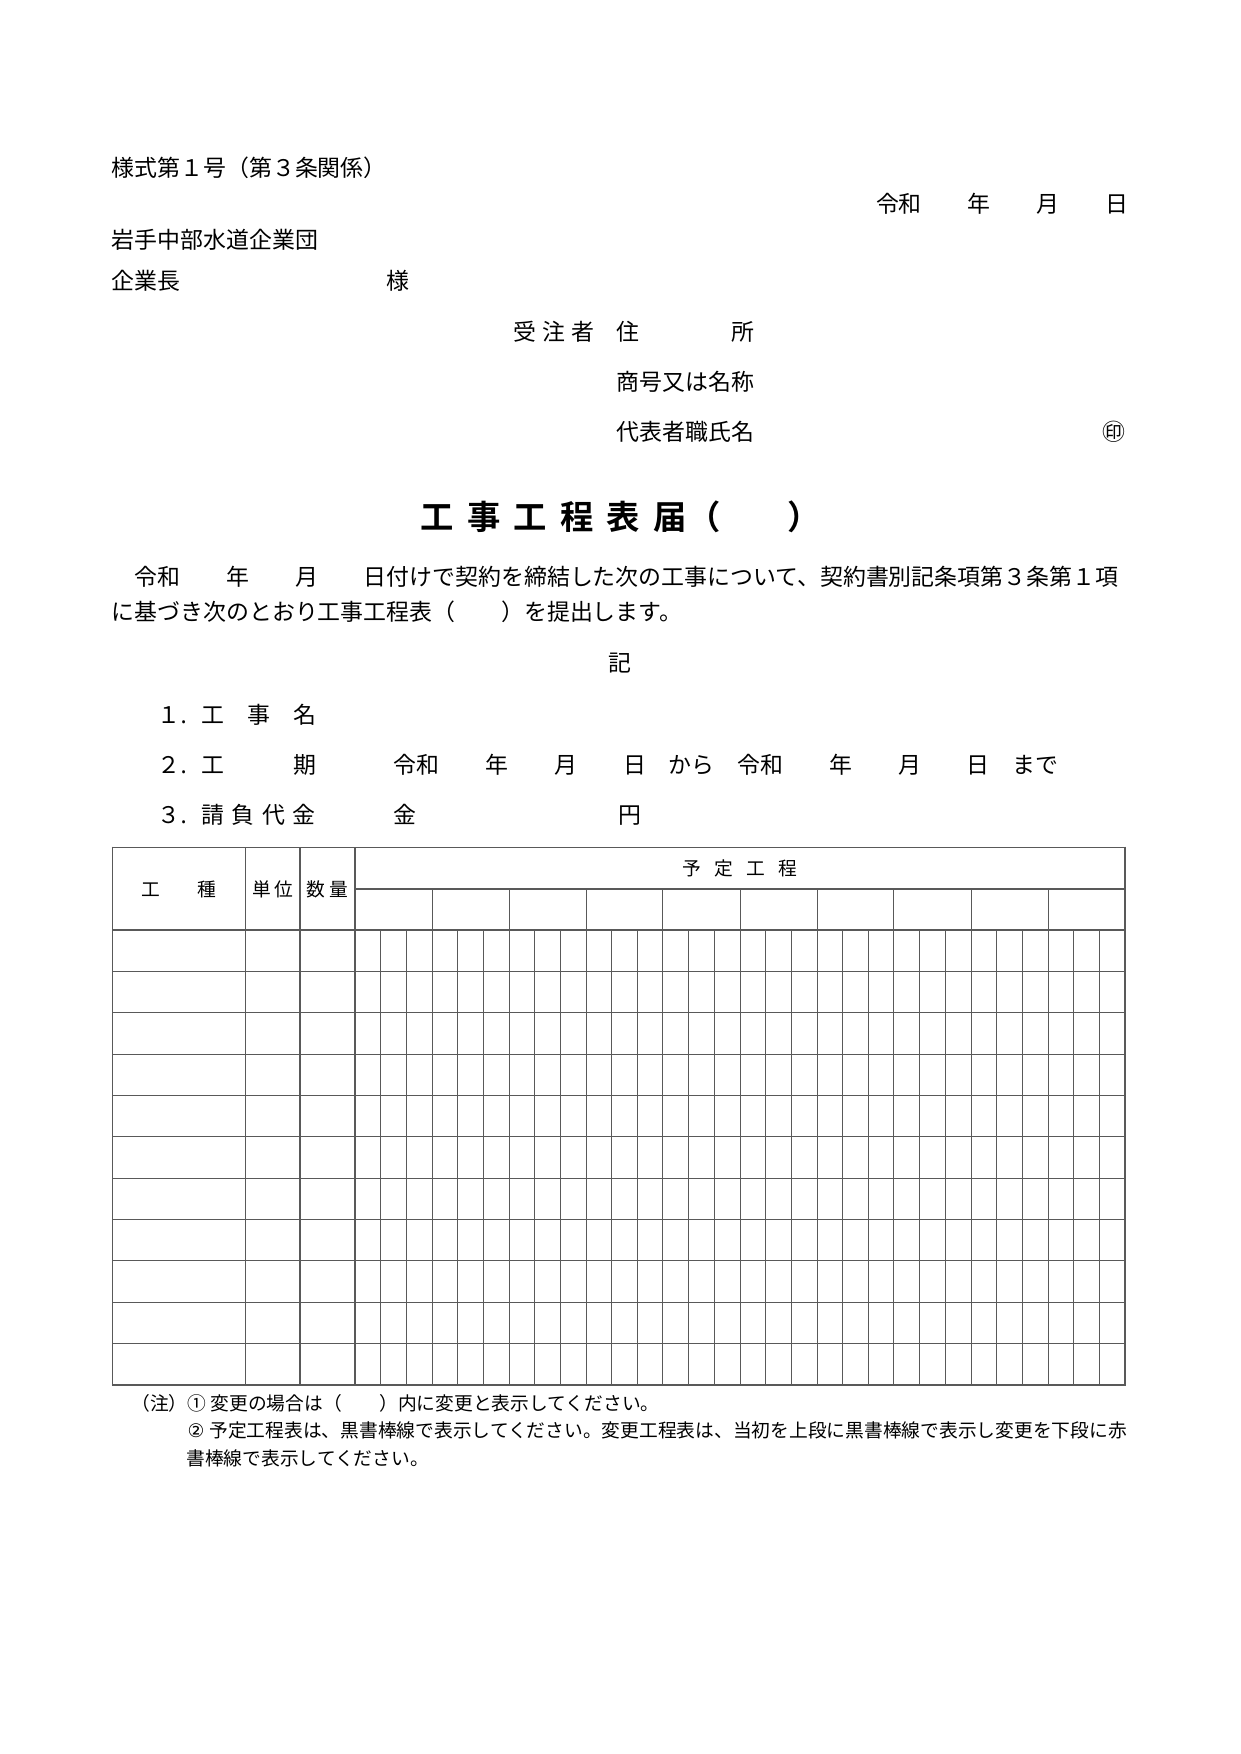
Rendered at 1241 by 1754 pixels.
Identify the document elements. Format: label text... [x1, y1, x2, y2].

table_cell [818, 931, 842, 971]
table_cell [561, 1220, 586, 1260]
table_cell [741, 1055, 765, 1095]
table_header 予定工程 [356, 848, 1124, 888]
table_cell [869, 1096, 893, 1136]
subtitle 記 [112, 645, 1128, 678]
text 商号又は名称 [617, 364, 1128, 397]
table_cell [433, 1013, 457, 1053]
table_cell [407, 1137, 432, 1177]
table_cell [113, 1261, 245, 1302]
table_cell [972, 1013, 996, 1053]
text ② 予定工程表は、黒書棒線で表示してください。変更工程表は、当初を上段に黒書棒線で表示し変更を下段に赤書棒線で表示してください。 [186, 1416, 1128, 1470]
table_cell [356, 1137, 380, 1177]
table_cell [663, 1013, 688, 1053]
table_cell [997, 1179, 1022, 1219]
table_cell [458, 1013, 483, 1053]
table_cell [894, 931, 919, 971]
table_cell [407, 1055, 432, 1095]
table_cell [246, 1096, 299, 1136]
table_cell [997, 972, 1022, 1012]
table_cell [510, 1344, 534, 1384]
table_cell [301, 1137, 354, 1177]
table_cell [972, 1303, 996, 1343]
table_cell [741, 890, 817, 929]
table_cell [356, 972, 380, 1012]
table_cell [301, 1344, 354, 1384]
table_cell [972, 1096, 996, 1136]
table_cell [869, 1137, 893, 1177]
table_cell [433, 1055, 457, 1095]
table_cell [843, 931, 868, 971]
table_cell [920, 1137, 945, 1177]
table_cell [381, 1013, 406, 1053]
table_cell [433, 931, 457, 971]
table_cell [638, 972, 662, 1012]
table_cell [997, 1303, 1022, 1343]
table_cell [715, 1055, 740, 1095]
table_cell [792, 972, 817, 1012]
table_cell [792, 1096, 817, 1136]
table_cell [818, 890, 893, 929]
table_cell [1074, 1179, 1099, 1219]
text （注）① 変更の場合は（ ）内に変更と表示してください。 [112, 1389, 1128, 1416]
table_cell [894, 1220, 919, 1260]
table_cell [587, 1261, 611, 1302]
table_cell [946, 1179, 971, 1219]
table_cell [1100, 1179, 1124, 1219]
table_cell [997, 1220, 1022, 1260]
table_cell [301, 972, 354, 1012]
table_cell [484, 1179, 509, 1219]
table_cell [1023, 1261, 1048, 1302]
table_cell [792, 1220, 817, 1260]
table_cell [715, 1344, 740, 1384]
table_cell [587, 1055, 611, 1095]
table_cell [663, 972, 688, 1012]
table_cell [818, 1013, 842, 1053]
table_cell [433, 1303, 457, 1343]
table_cell [792, 1055, 817, 1095]
table_cell [484, 1096, 509, 1136]
table_cell [869, 1220, 893, 1260]
table_cell [766, 1303, 791, 1343]
table_cell [407, 1344, 432, 1384]
table_cell [484, 1055, 509, 1095]
table_cell [920, 1055, 945, 1095]
table_cell [510, 1261, 534, 1302]
table_cell [484, 1220, 509, 1260]
table_cell [766, 1261, 791, 1302]
table_cell [301, 1220, 354, 1260]
table_cell [1049, 1261, 1073, 1302]
table_cell [301, 1303, 354, 1343]
table_cell [246, 1344, 299, 1384]
table_cell [535, 1013, 560, 1053]
table_cell [301, 1013, 354, 1053]
table_cell [638, 1261, 662, 1302]
table_cell [356, 1179, 380, 1219]
table_cell [484, 1261, 509, 1302]
table_cell [1074, 1096, 1099, 1136]
table_cell [741, 931, 765, 971]
table_cell [663, 1096, 688, 1136]
table_cell [843, 1096, 868, 1136]
text 受注者 住所 [513, 314, 1128, 347]
table_cell [113, 1013, 245, 1053]
table_cell [766, 1344, 791, 1384]
table_cell [1049, 1344, 1073, 1384]
table_cell [458, 1220, 483, 1260]
table_cell [1023, 972, 1048, 1012]
table_cell [356, 1261, 380, 1302]
table_cell [894, 1261, 919, 1302]
table_cell [894, 1055, 919, 1095]
table_cell [1100, 1344, 1124, 1384]
table_cell [894, 890, 971, 929]
table_cell [715, 1220, 740, 1260]
table_cell [972, 1344, 996, 1384]
table_cell [612, 1096, 637, 1136]
table_cell [246, 972, 299, 1012]
table_cell [113, 1137, 245, 1177]
table_cell [689, 972, 714, 1012]
table_cell [1049, 1137, 1073, 1177]
table_cell [946, 1055, 971, 1095]
table_cell [458, 1344, 483, 1384]
table_cell [301, 1055, 354, 1095]
table_cell [1100, 1055, 1124, 1095]
table_cell [1023, 1344, 1048, 1384]
table_cell [1074, 1303, 1099, 1343]
table_cell [663, 1137, 688, 1177]
table_cell [689, 1344, 714, 1384]
table_cell [1074, 972, 1099, 1012]
table_cell [920, 931, 945, 971]
table_cell [894, 1096, 919, 1136]
table_cell [715, 1137, 740, 1177]
table_cell [612, 1220, 637, 1260]
table_cell [843, 1220, 868, 1260]
table_cell [766, 1096, 791, 1136]
table_cell [1049, 1013, 1073, 1053]
table_cell [741, 1303, 765, 1343]
table_cell [1049, 1303, 1073, 1343]
table_cell [741, 1137, 765, 1177]
table_cell [587, 1303, 611, 1343]
table_cell [972, 931, 996, 971]
table_cell [381, 1261, 406, 1302]
table_cell [458, 931, 483, 971]
table_cell [561, 972, 586, 1012]
table_cell [246, 1303, 299, 1343]
table_cell [946, 972, 971, 1012]
table_cell [715, 1303, 740, 1343]
table_cell [1100, 972, 1124, 1012]
table_cell [458, 1179, 483, 1219]
table_cell [920, 972, 945, 1012]
table_cell [894, 1344, 919, 1384]
table_cell [1049, 931, 1073, 971]
table_cell [535, 1220, 560, 1260]
table_cell [997, 1096, 1022, 1136]
table_cell [301, 1179, 354, 1219]
table_cell [561, 1344, 586, 1384]
table_cell [843, 972, 868, 1012]
table_cell [484, 1344, 509, 1384]
table_cell [433, 890, 509, 929]
table_cell [561, 1013, 586, 1053]
table_cell [113, 1303, 245, 1343]
list 請負代金 金 円 [157, 797, 1128, 830]
table_cell [818, 1096, 842, 1136]
table_cell [997, 1261, 1022, 1302]
table_cell [407, 1220, 432, 1260]
table_cell [484, 1013, 509, 1053]
table_cell [301, 1096, 354, 1136]
table_cell [792, 1261, 817, 1302]
table_cell [818, 1344, 842, 1384]
table_cell [741, 1179, 765, 1219]
table_cell [1100, 1096, 1124, 1136]
table_cell [920, 1096, 945, 1136]
table_cell [510, 931, 534, 971]
table_cell [715, 1261, 740, 1302]
table_cell [972, 890, 1048, 929]
table_cell [1023, 1137, 1048, 1177]
table_cell [587, 890, 662, 929]
table_cell [381, 1055, 406, 1095]
table_cell [843, 1179, 868, 1219]
table_cell [510, 972, 534, 1012]
table_cell [894, 1303, 919, 1343]
table_cell [689, 931, 714, 971]
table_cell [1074, 1261, 1099, 1302]
table_cell [113, 1220, 245, 1260]
text 代表者職氏名 ㊞ [617, 413, 1128, 447]
table_cell [1100, 931, 1124, 971]
table_cell [587, 1137, 611, 1177]
table_cell [972, 972, 996, 1012]
table_cell [946, 1303, 971, 1343]
table_cell [818, 1055, 842, 1095]
table_cell [433, 1344, 457, 1384]
table_cell [920, 1303, 945, 1343]
table_cell [1100, 1220, 1124, 1260]
table_cell [510, 1303, 534, 1343]
table_cell [792, 1013, 817, 1053]
table_cell [638, 1303, 662, 1343]
table_cell [113, 1179, 245, 1219]
table_cell [484, 1303, 509, 1343]
table_cell [510, 1137, 534, 1177]
table_cell [612, 1303, 637, 1343]
table_cell [638, 1179, 662, 1219]
table_cell [894, 1013, 919, 1053]
table_cell [407, 1179, 432, 1219]
table_cell [715, 1096, 740, 1136]
table_header 工種 [113, 848, 245, 929]
table_cell [1049, 1055, 1073, 1095]
table_cell [113, 931, 245, 971]
table_cell [638, 1137, 662, 1177]
table_cell [356, 890, 432, 929]
table_cell [638, 1096, 662, 1136]
table_cell [356, 931, 380, 971]
table_cell [612, 1137, 637, 1177]
table_cell [381, 1220, 406, 1260]
table_cell [818, 1220, 842, 1260]
table_cell [792, 931, 817, 971]
table_cell [792, 1303, 817, 1343]
table_cell [946, 1261, 971, 1302]
text 令和 年 月 日 [111, 186, 1128, 219]
table_cell [766, 1137, 791, 1177]
table_header 単 位 [246, 848, 299, 929]
table_cell [381, 1344, 406, 1384]
table_cell [381, 931, 406, 971]
table_cell [869, 1055, 893, 1095]
table_cell [561, 1137, 586, 1177]
table_cell [407, 1013, 432, 1053]
table_cell [381, 1179, 406, 1219]
table_cell [894, 1179, 919, 1219]
table_cell [1049, 890, 1124, 929]
table_cell [246, 1055, 299, 1095]
table_cell [997, 1013, 1022, 1053]
table_cell [612, 1013, 637, 1053]
table_cell [741, 1013, 765, 1053]
table_cell [510, 1055, 534, 1095]
table_cell [818, 1179, 842, 1219]
table_cell [1049, 1220, 1073, 1260]
table_cell [715, 931, 740, 971]
table_cell [792, 1344, 817, 1384]
table_cell [113, 1344, 245, 1384]
table_cell [433, 1261, 457, 1302]
table_cell [407, 1303, 432, 1343]
table_cell [715, 1013, 740, 1053]
text 企業長 様 [111, 263, 1128, 296]
table_cell [356, 1220, 380, 1260]
table_cell [843, 1013, 868, 1053]
table_cell [689, 1013, 714, 1053]
table_cell [458, 1261, 483, 1302]
table_cell [433, 1096, 457, 1136]
table_cell [638, 1220, 662, 1260]
table_cell [689, 1220, 714, 1260]
table_cell [1023, 1179, 1048, 1219]
table_cell [510, 1096, 534, 1136]
table_cell [689, 1179, 714, 1219]
table_cell [246, 931, 299, 971]
table_cell [1023, 1055, 1048, 1095]
table_cell [1074, 1055, 1099, 1095]
table_cell [663, 1303, 688, 1343]
table_cell [1074, 1013, 1099, 1053]
table_cell [612, 972, 637, 1012]
table_cell [535, 1096, 560, 1136]
table_cell [972, 1261, 996, 1302]
table_cell [843, 1303, 868, 1343]
table_cell [1100, 1303, 1124, 1343]
table_cell [946, 1220, 971, 1260]
table_cell [433, 972, 457, 1012]
table_cell [458, 1303, 483, 1343]
table_cell [484, 931, 509, 971]
table_cell [535, 1303, 560, 1343]
table_header 数 量 [301, 848, 354, 929]
table_cell [741, 1096, 765, 1136]
table_cell [869, 972, 893, 1012]
table_cell [689, 1096, 714, 1136]
table_cell [920, 1344, 945, 1384]
table_cell [766, 931, 791, 971]
table_cell [113, 1096, 245, 1136]
table_cell [407, 931, 432, 971]
table_cell [1023, 931, 1048, 971]
table_cell [663, 890, 740, 929]
table_cell [741, 1261, 765, 1302]
table_cell [920, 1220, 945, 1260]
table_cell [561, 1261, 586, 1302]
table_cell [381, 1096, 406, 1136]
table_cell [638, 1344, 662, 1384]
table_cell [246, 1137, 299, 1177]
table_cell [766, 972, 791, 1012]
table_cell [612, 1261, 637, 1302]
table_cell [535, 972, 560, 1012]
table_cell [997, 1344, 1022, 1384]
table_cell [587, 972, 611, 1012]
table_cell [946, 1344, 971, 1384]
table_cell [561, 1055, 586, 1095]
table_cell [407, 1096, 432, 1136]
table_cell [561, 1303, 586, 1343]
table_cell [1023, 1303, 1048, 1343]
table_cell [869, 1261, 893, 1302]
table_cell [356, 1013, 380, 1053]
table_cell [246, 1220, 299, 1260]
table_cell [741, 972, 765, 1012]
table_cell [997, 1137, 1022, 1177]
table_cell [689, 1055, 714, 1095]
table_cell [869, 1303, 893, 1343]
table_cell [246, 1013, 299, 1053]
table_cell [561, 1179, 586, 1219]
table_cell [997, 1055, 1022, 1095]
text 岩手中部水道企業団 [111, 222, 1128, 255]
table_cell [356, 1096, 380, 1136]
table_cell [792, 1137, 817, 1177]
table_cell [663, 1220, 688, 1260]
table_cell [869, 1013, 893, 1053]
table_cell [587, 1179, 611, 1219]
table_cell [843, 1344, 868, 1384]
table_cell [843, 1055, 868, 1095]
table_cell [458, 1137, 483, 1177]
table_cell [484, 1137, 509, 1177]
table_cell [638, 1055, 662, 1095]
table_cell [689, 1303, 714, 1343]
table_cell [381, 1303, 406, 1343]
table_cell [1049, 972, 1073, 1012]
table_cell [510, 1013, 534, 1053]
table_cell [1023, 1096, 1048, 1136]
table_cell [587, 931, 611, 971]
table_cell [458, 1055, 483, 1095]
table_cell [1074, 931, 1099, 971]
table_cell [535, 931, 560, 971]
table_cell [1100, 1013, 1124, 1053]
table_cell [818, 972, 842, 1012]
table_cell [458, 972, 483, 1012]
table_cell [972, 1055, 996, 1095]
table_cell [612, 1055, 637, 1095]
table_cell [869, 931, 893, 971]
table_cell [715, 1179, 740, 1219]
table_cell [587, 1220, 611, 1260]
table_cell [741, 1220, 765, 1260]
table_cell [535, 1261, 560, 1302]
table_cell [818, 1303, 842, 1343]
table_cell [766, 1220, 791, 1260]
table_cell [1023, 1013, 1048, 1053]
table_cell [1049, 1096, 1073, 1136]
table_cell [920, 1179, 945, 1219]
table_cell [1074, 1137, 1099, 1177]
table_cell [301, 931, 354, 971]
table_cell [510, 1179, 534, 1219]
table_cell [638, 1013, 662, 1053]
table_cell [894, 1137, 919, 1177]
table_cell [561, 931, 586, 971]
table_cell [356, 1344, 380, 1384]
table_cell [113, 1055, 245, 1095]
table_cell [946, 1096, 971, 1136]
table_cell [894, 972, 919, 1012]
table_cell [946, 1013, 971, 1053]
table_cell [792, 1179, 817, 1219]
table_cell [997, 931, 1022, 971]
table_cell [510, 890, 586, 929]
table_cell [663, 1261, 688, 1302]
table_cell [869, 1344, 893, 1384]
table_cell [663, 1055, 688, 1095]
table_cell [1100, 1137, 1124, 1177]
table_cell [612, 931, 637, 971]
table_cell [356, 1055, 380, 1095]
table_cell [381, 972, 406, 1012]
table_cell [458, 1096, 483, 1136]
text 様式第１号（第３条関係） [111, 150, 1128, 183]
table_cell [407, 1261, 432, 1302]
table_cell [381, 1137, 406, 1177]
table_cell [1100, 1261, 1124, 1302]
table_cell [535, 1137, 560, 1177]
table_cell [741, 1344, 765, 1384]
table_cell [535, 1344, 560, 1384]
table_cell [561, 1096, 586, 1136]
table_cell [1049, 1179, 1073, 1219]
table_cell [510, 1220, 534, 1260]
table_cell [433, 1137, 457, 1177]
table_cell [587, 1096, 611, 1136]
table_cell [972, 1179, 996, 1219]
table_cell [843, 1261, 868, 1302]
table_cell [356, 1303, 380, 1343]
table_cell [246, 1261, 299, 1302]
table_cell [612, 1179, 637, 1219]
table_cell [301, 1261, 354, 1302]
table_cell [535, 1055, 560, 1095]
table_cell [113, 972, 245, 1012]
list 工事名 [157, 697, 1128, 730]
table_cell [246, 1179, 299, 1219]
table_cell [587, 1344, 611, 1384]
table_cell [433, 1179, 457, 1219]
table_cell [535, 1179, 560, 1219]
list 工期 令和 年 月 日 から 令和 年 月 日 まで [157, 747, 1128, 780]
table_cell [612, 1344, 637, 1384]
table_cell [972, 1220, 996, 1260]
table_cell [818, 1137, 842, 1177]
table_cell [766, 1179, 791, 1219]
table_cell [972, 1137, 996, 1177]
subtitle 工事工程表届（ ） [112, 491, 1128, 539]
table_cell [689, 1261, 714, 1302]
table_cell [484, 972, 509, 1012]
table_cell [920, 1261, 945, 1302]
table_cell [818, 1261, 842, 1302]
table_cell [715, 972, 740, 1012]
table_cell [946, 931, 971, 971]
table_cell [1074, 1220, 1099, 1260]
table_cell [946, 1137, 971, 1177]
table_cell [407, 972, 432, 1012]
table_cell [1074, 1344, 1099, 1384]
table_cell [663, 1344, 688, 1384]
table_cell [689, 1137, 714, 1177]
table_cell [869, 1179, 893, 1219]
table_cell [920, 1013, 945, 1053]
table_cell [766, 1055, 791, 1095]
table_cell [1023, 1220, 1048, 1260]
table_cell [433, 1220, 457, 1260]
table_cell [663, 1179, 688, 1219]
table_cell [663, 931, 688, 971]
table_cell [587, 1013, 611, 1053]
table_cell [843, 1137, 868, 1177]
table_cell [766, 1013, 791, 1053]
text 令和 年 月 日付けで契約を締結した次の工事について、契約書別記条項第３条第１項に基づき次のとおり工事工程表（ ）を提出します。 [111, 558, 1128, 627]
table_cell [638, 931, 662, 971]
